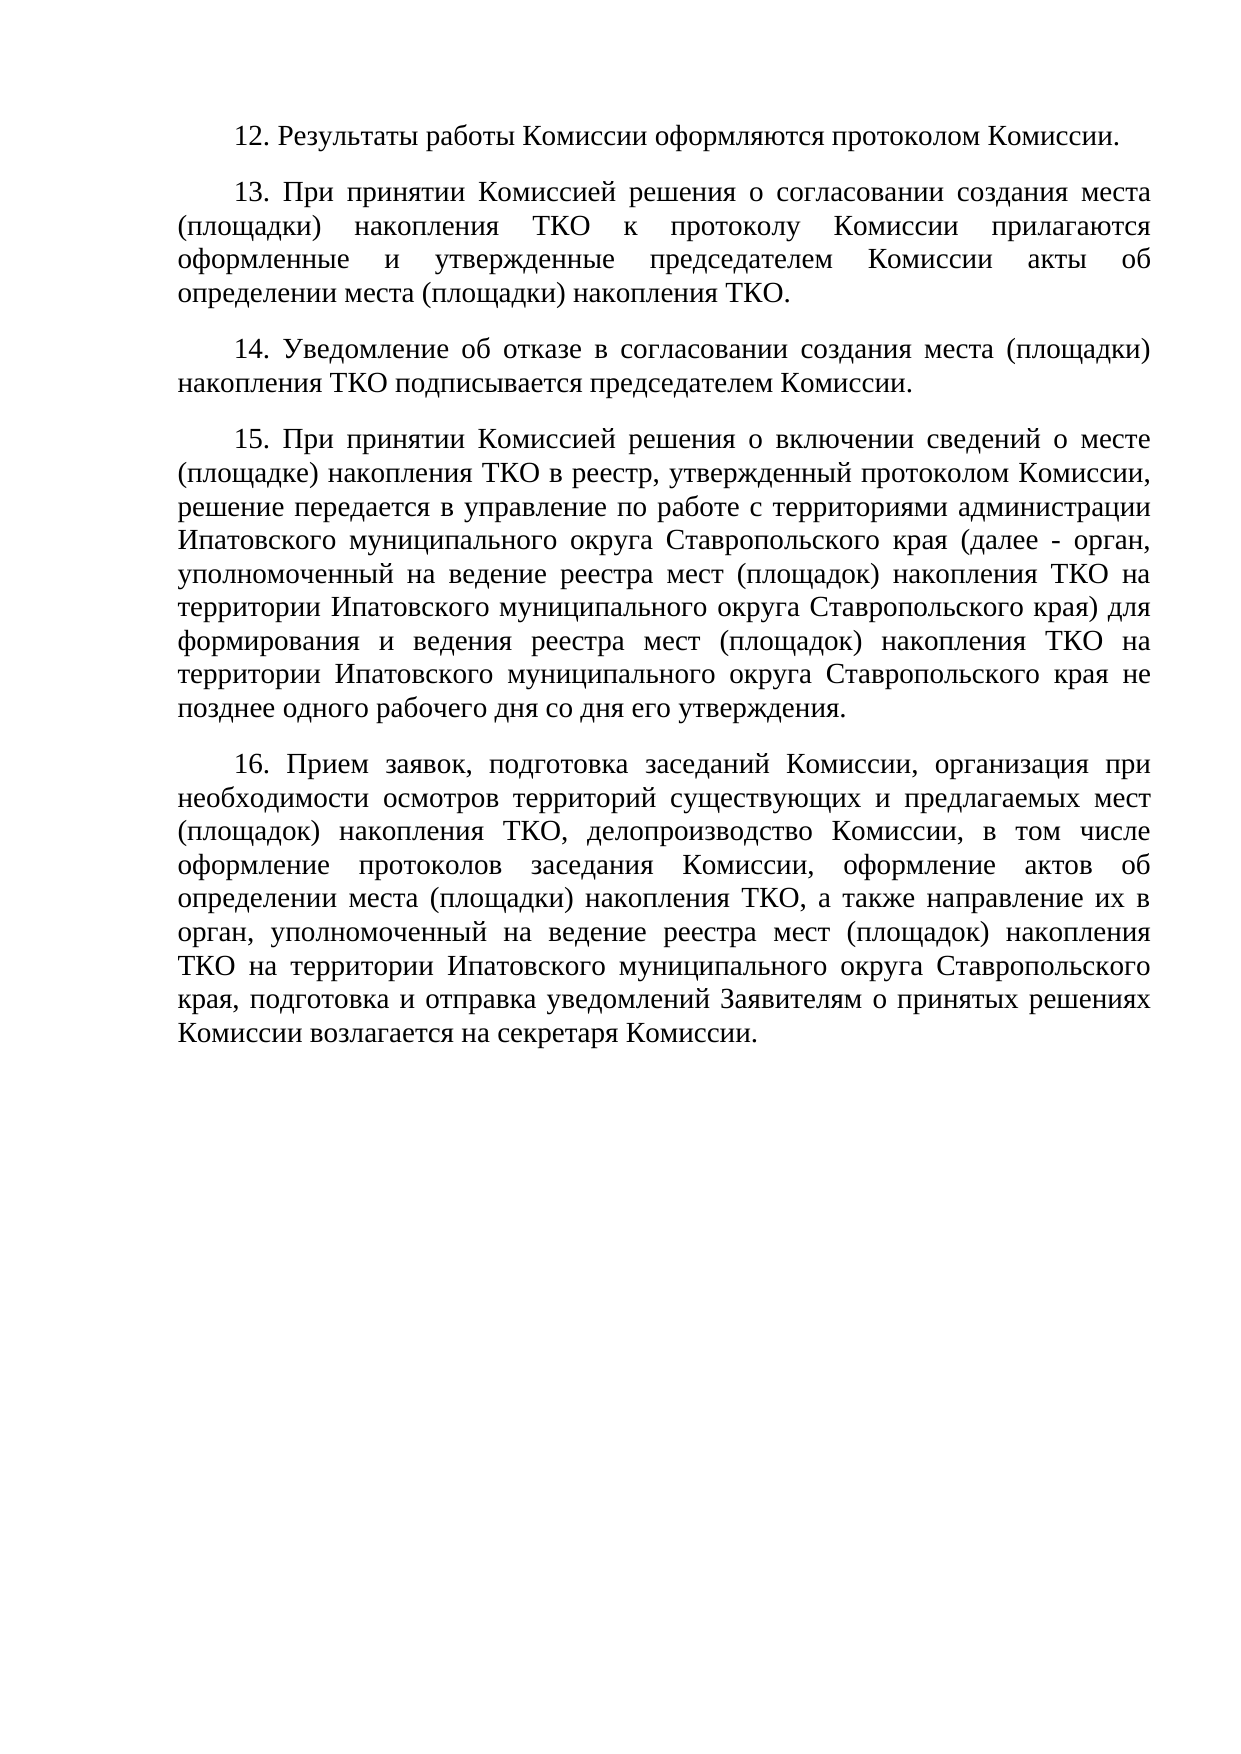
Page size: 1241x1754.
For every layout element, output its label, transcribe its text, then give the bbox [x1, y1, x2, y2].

text 13. При принятии Комиссией решения о согласовании создания места (площадки) накопления ТКО к протоколу Комиссии прилагаются оформленные и утвержденные председателем Комиссии акты об определении места (площадки) накопления ТКО. [177, 174, 1152, 309]
text 15. При принятии Комиссией решения о включении сведений о месте (площадке) накопления ТКО в реестр, утвержденный протоколом Комиссии, решение передается в управление по работе с территориями администрации Ипатовского муниципального округа Ставропольского края (далее - орган, уполномоченный на ведение реестра мест (площадок) накопления ТКО на территории Ипатовского муниципального округа Ставропольского края) для формирования и ведения реестра мест (площадок) накопления ТКО на территории Ипатовского муниципального округа Ставропольского края не позднее одного рабочего дня со дня его утверждения. [177, 422, 1152, 723]
text 14. Уведомление об отказе в согласовании создания места (площадки) накопления ТКО подписывается председателем Комиссии. [177, 332, 1152, 399]
text 12. Результаты работы Комиссии оформляются протоколом Комиссии. [177, 118, 1152, 152]
text 16. Прием заявок, подготовка заседаний Комиссии, организация при необходимости осмотров территорий существующих и предлагаемых мест (площадок) накопления ТКО, делопроизводство Комиссии, в том числе оформление протоколов заседания Комиссии, оформление актов об определении места (площадки) накопления ТКО, а также направление их в орган, уполномоченный на ведение реестра мест (площадок) накопления ТКО на территории Ипатовского муниципального округа Ставропольского края, подготовка и отправка уведомлений Заявителям о принятых решениях Комиссии возлагается на секретаря Комиссии. [177, 746, 1152, 1048]
